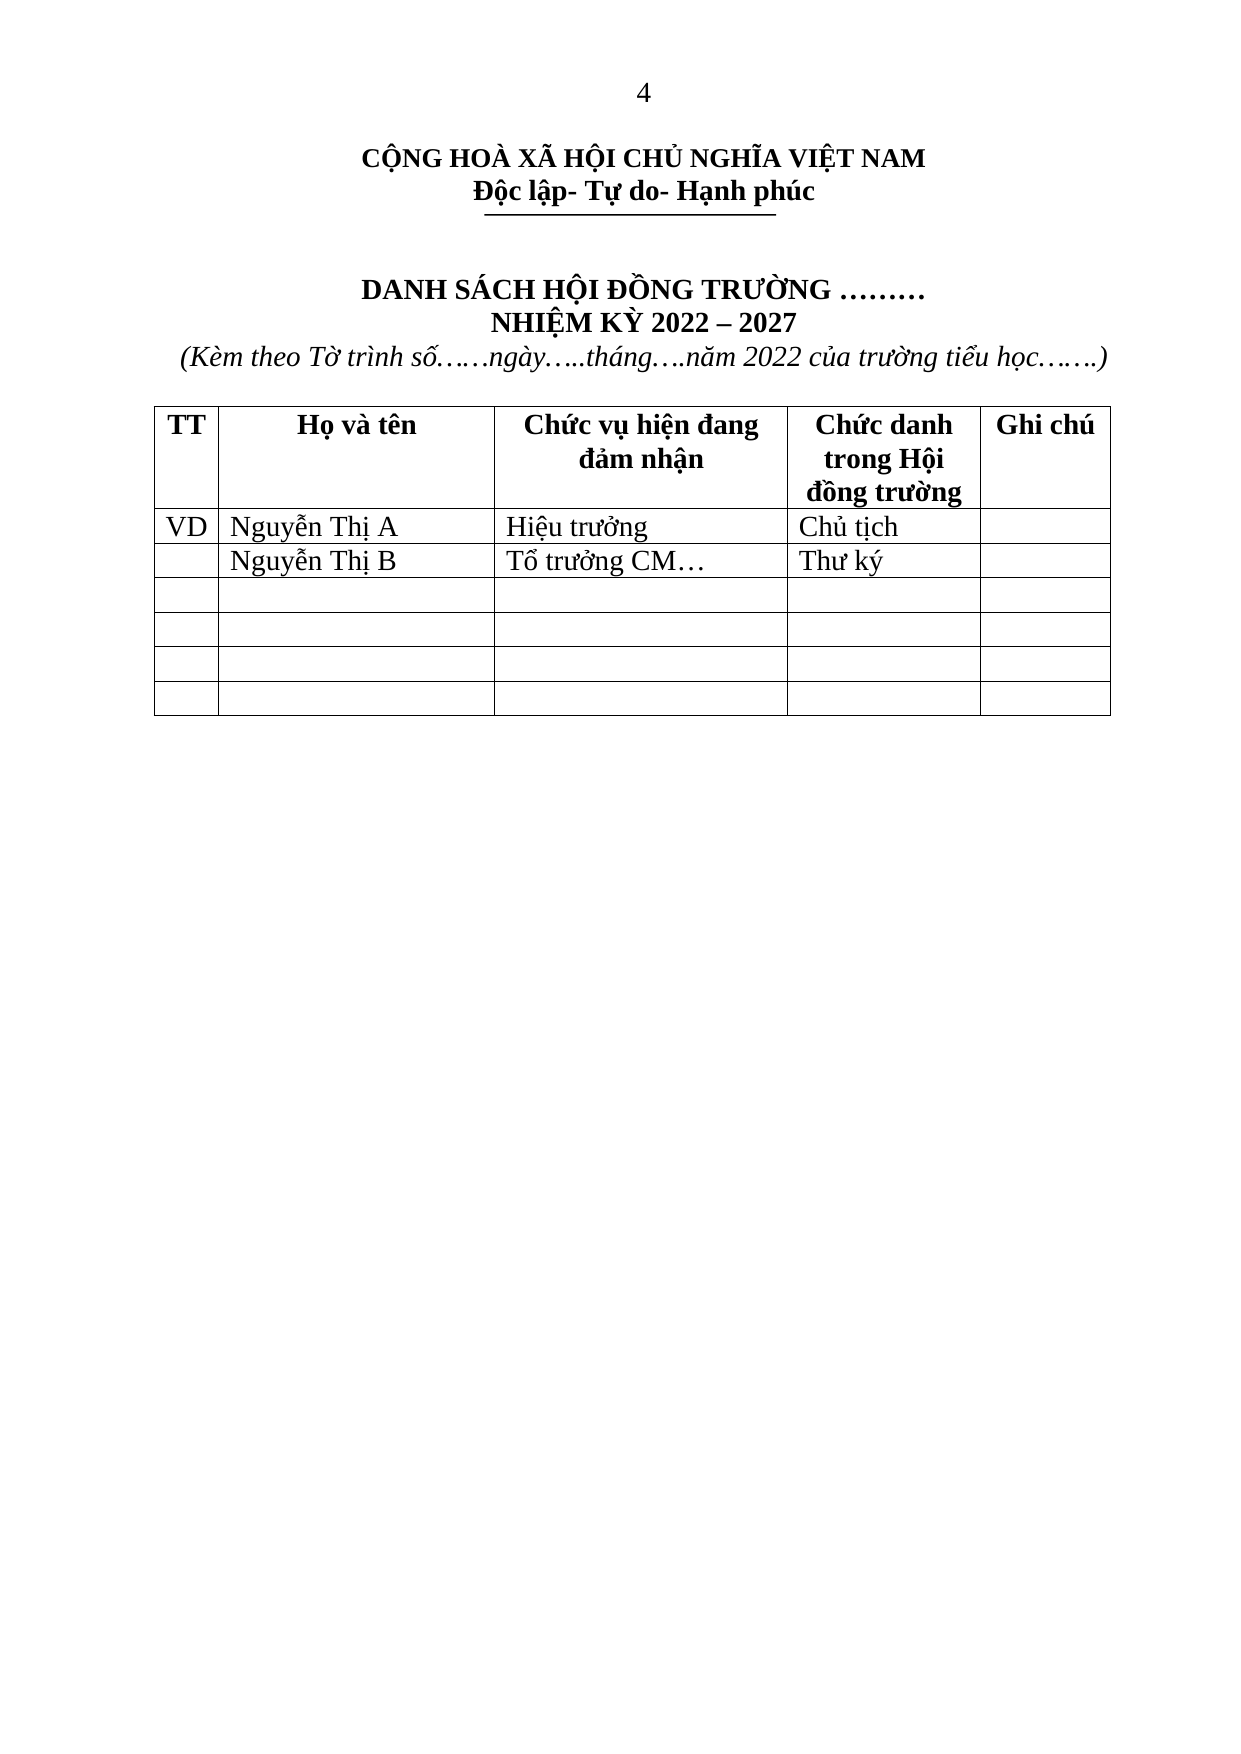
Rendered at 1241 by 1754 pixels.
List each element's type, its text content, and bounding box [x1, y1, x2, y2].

table_cell [788, 647, 980, 681]
text Độc lập- Tự do- Hạnh phúc [165, 173, 1122, 207]
table_cell [495, 578, 787, 612]
table_cell [155, 682, 218, 715]
table_cell Tổ trưởng CM… [495, 544, 787, 577]
table_cell [495, 682, 787, 715]
table_header Chức vụ hiện đang đảm nhận [495, 407, 787, 508]
table_cell [788, 682, 980, 715]
table_cell VD [155, 509, 218, 542]
table_cell [495, 613, 787, 646]
table_header Chức danh trong Hội đồng trường [788, 407, 980, 508]
table_cell [788, 613, 980, 646]
table_cell [155, 647, 218, 681]
table_cell Chủ tịch [788, 509, 980, 542]
table_cell [219, 682, 494, 715]
table_cell Thư ký [788, 544, 980, 577]
table_cell [981, 647, 1110, 681]
table_cell Nguyễn Thị A [219, 509, 494, 542]
table_cell [981, 509, 1110, 542]
table_cell [981, 578, 1110, 612]
text (Kèm theo Tờ trình số……ngày…..tháng….năm 2022 của trường tiểu học…….) [165, 339, 1122, 373]
table_cell [981, 544, 1110, 577]
table_header Họ và tên [219, 407, 494, 508]
table_cell [155, 613, 218, 646]
table_cell [495, 647, 787, 681]
table_cell [219, 613, 494, 646]
table_cell [219, 647, 494, 681]
table_cell [788, 578, 980, 612]
table_cell Nguyễn Thị B [219, 544, 494, 577]
table_header TT [155, 407, 218, 508]
text NHIỆM KỲ 2022 – 2027 [165, 306, 1122, 339]
table_cell [981, 682, 1110, 715]
table_header Ghi chú [981, 407, 1110, 508]
table_cell [155, 578, 218, 612]
table_cell Hiệu trưởng [495, 509, 787, 542]
table_cell [219, 578, 494, 612]
table_cell [155, 544, 218, 577]
text CỘNG HOÀ XÃ HỘI CHỦ NGHĨA VIỆT [165, 142, 1122, 173]
text DANH SÁCH HỘI ĐỒNG TRƯỜNG ……… [165, 272, 1122, 306]
table_cell [981, 613, 1110, 646]
